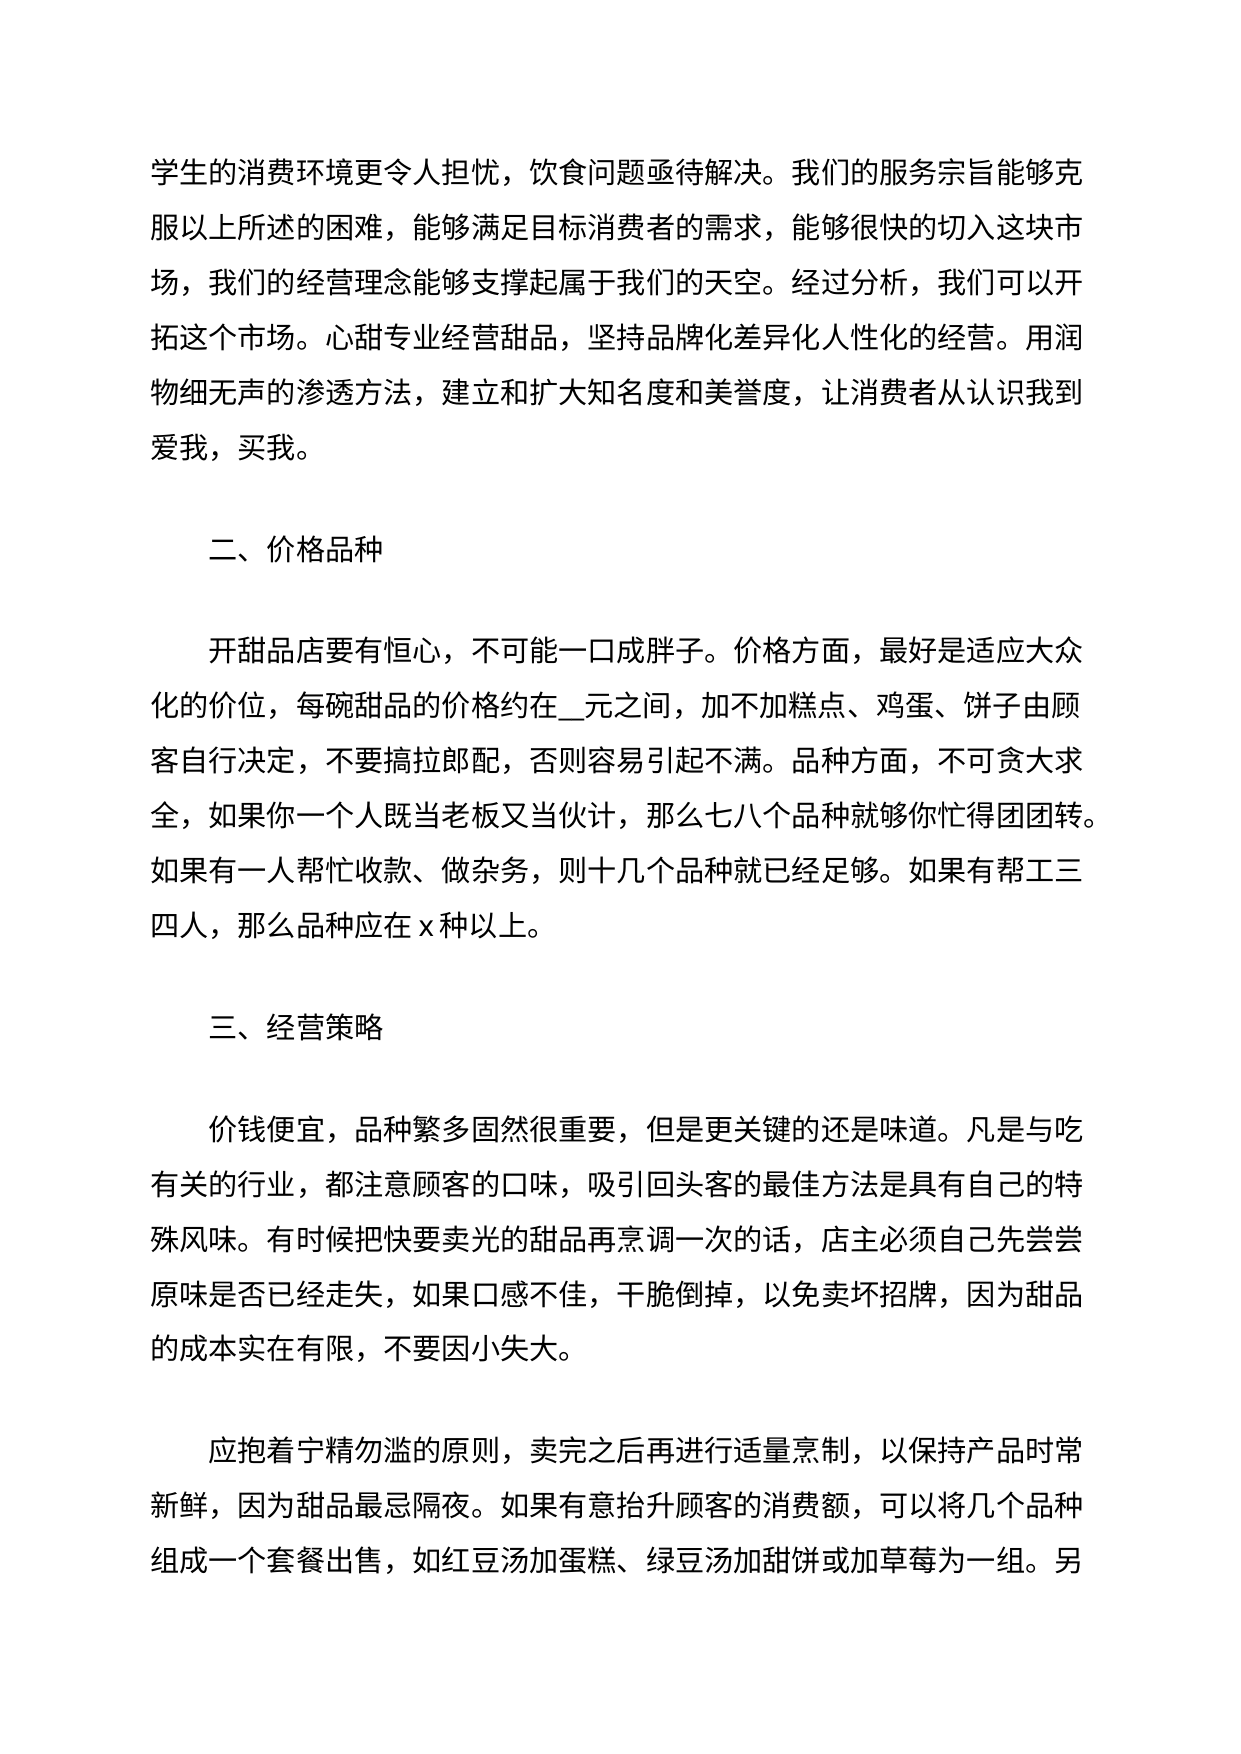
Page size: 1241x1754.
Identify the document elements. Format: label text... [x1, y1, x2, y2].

text 开甜品店要有恒心，不可能一口成胖子。价格方面，最好是适应大众化的价位，每碗甜品的价格约在__元之间，加不加糕点、鸡蛋、饼子由顾客自行决定，不要搞拉郎配，否则容易引起不满。品种方面，不可贪大求全，如果你一个人既当老板又当伙计，那么七八个品种就够你忙得团团转。如果有一人帮忙收款、做杂务，则十几个品种就已经足够。如果有帮工三四人，那么品种应在x种以上。 [150, 628, 1090, 945]
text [150, 1428, 1090, 1580]
text 价钱便宜，品种繁多固然很重要，但是更关键的还是味道。凡是与吃有关的行业，都注意顾客的口味，吸引回头客的最佳方法是具有自己的特殊风味。有时候把快要卖光的甜品再烹调一次的话，店主必须自己先尝尝原味是否已经走失，如果口感不佳，干脆倒掉，以免卖坏招牌，因为甜品的成本实在有限，不要因小失大。 [150, 1106, 1090, 1368]
text 三、经营策略 [150, 1004, 1090, 1047]
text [150, 150, 1090, 467]
text 二、价格品种 [150, 526, 1090, 568]
